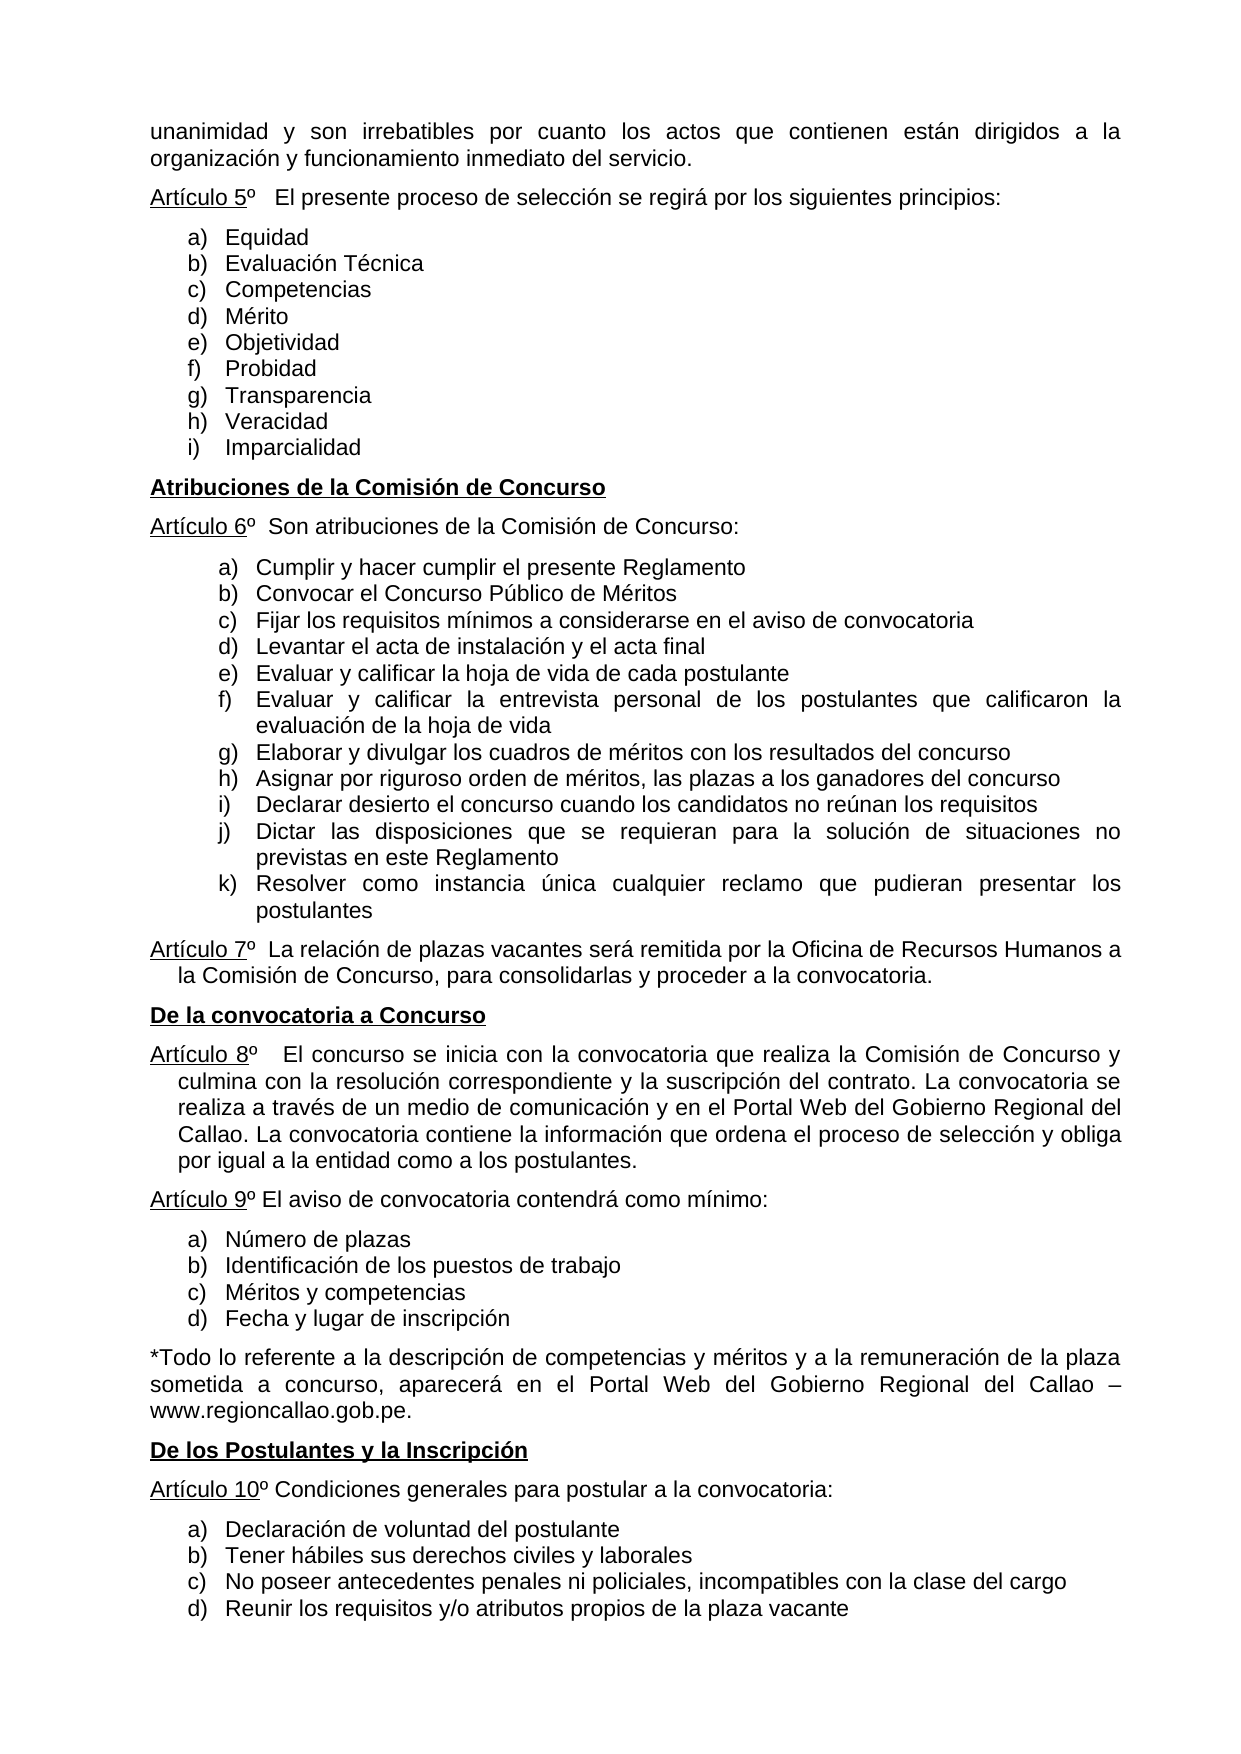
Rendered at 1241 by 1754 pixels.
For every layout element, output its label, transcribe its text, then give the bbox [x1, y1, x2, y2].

list Probidad [187, 355, 1122, 382]
text Artículo 5º El presente proceso de selección se regirá por los siguientes principios: [150, 184, 1122, 210]
list Tener hábiles sus derechos civiles y laborales [187, 1542, 1122, 1568]
list Fijar los requisitos mínimos a considerarse en el aviso de convocatoria [218, 607, 1122, 633]
list Resolver como instancia única cualquier reclamo que pudieran presentar los postulantes [218, 870, 1122, 923]
text De la convocatoria a Concurso [150, 1002, 1122, 1028]
list Cumplir y hacer cumplir el presente Reglamento [218, 554, 1122, 580]
text Artículo 7º La relación de plazas vacantes será remitida por la Oficina de Recursos Humanos a la Comisión de Concurso, para consolidarlas y proceder a la convocatoria. [150, 936, 1122, 989]
list Declarar desierto el concurso cuando los candidatos no reúnan los requisitos [218, 791, 1122, 818]
list Declaración de voluntad del postulante [187, 1516, 1122, 1542]
list Méritos y competencias [187, 1278, 1122, 1305]
list Asignar por riguroso orden de méritos, las plazas a los ganadores del concurso [218, 765, 1122, 791]
list Transparencia [187, 382, 1122, 408]
list Reunir los requisitos y/o atributos propios de la plaza vacante [187, 1594, 1122, 1621]
list Equidad [187, 223, 1122, 250]
list Identificación de los puestos de trabajo [187, 1252, 1122, 1278]
list Dictar las disposiciones que se requieran para la solución de situaciones no previstas en este Reglamento [218, 818, 1122, 870]
text Atribuciones de la Comisión de Concurso [150, 474, 1122, 500]
list Objetividad [187, 329, 1122, 355]
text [150, 118, 1122, 171]
list Evaluar y calificar la hoja de vida de cada postulante [218, 659, 1122, 686]
list Mérito [187, 303, 1122, 329]
list Evaluación Técnica [187, 250, 1122, 276]
text De los Postulantes y la Inscripción [150, 1437, 1122, 1463]
list Evaluar y calificar la entrevista personal de los postulantes que calificaron la evaluación de la hoja de vida [218, 686, 1122, 738]
list Levantar el acta de instalación y el acta final [218, 633, 1122, 659]
text Artículo 6º Son atribuciones de la Comisión de Concurso: [150, 513, 1122, 540]
list Convocar el Concurso Público de Méritos [218, 580, 1122, 607]
list Número de plazas [187, 1226, 1122, 1252]
text Artículo 8º El concurso se inicia con la convocatoria que realiza la Comisión de Concurso y culmina con la resolución correspondiente y la suscripción del contrato. La convocatoria se realiza a través de un medio de comunicación y en el Portal Web del Gobierno Regional del Callao. La convocatoria contiene la información que ordena el proceso de selección y obliga por igual a la entidad como a los postulantes. [150, 1041, 1122, 1173]
text *Todo lo referente a la descripción de competencias y méritos y a la remuneración de la plaza sometida a concurso, aparecerá en el Portal Web del Gobierno Regional del Callao – www.regioncallao.gob.pe. [150, 1344, 1122, 1423]
list Fecha y lugar de inscripción [187, 1305, 1122, 1331]
list Imparcialidad [187, 434, 1122, 461]
list No poseer antecedentes penales ni policiales, incompatibles con la clase del cargo [187, 1568, 1122, 1594]
text Artículo 10º Condiciones generales para postular a la convocatoria: [150, 1476, 1122, 1502]
text Artículo 9º El aviso de convocatoria contendrá como mínimo: [150, 1186, 1122, 1213]
list Elaborar y divulgar los cuadros de méritos con los resultados del concurso [218, 738, 1122, 765]
list Competencias [187, 276, 1122, 303]
list Veracidad [187, 408, 1122, 434]
